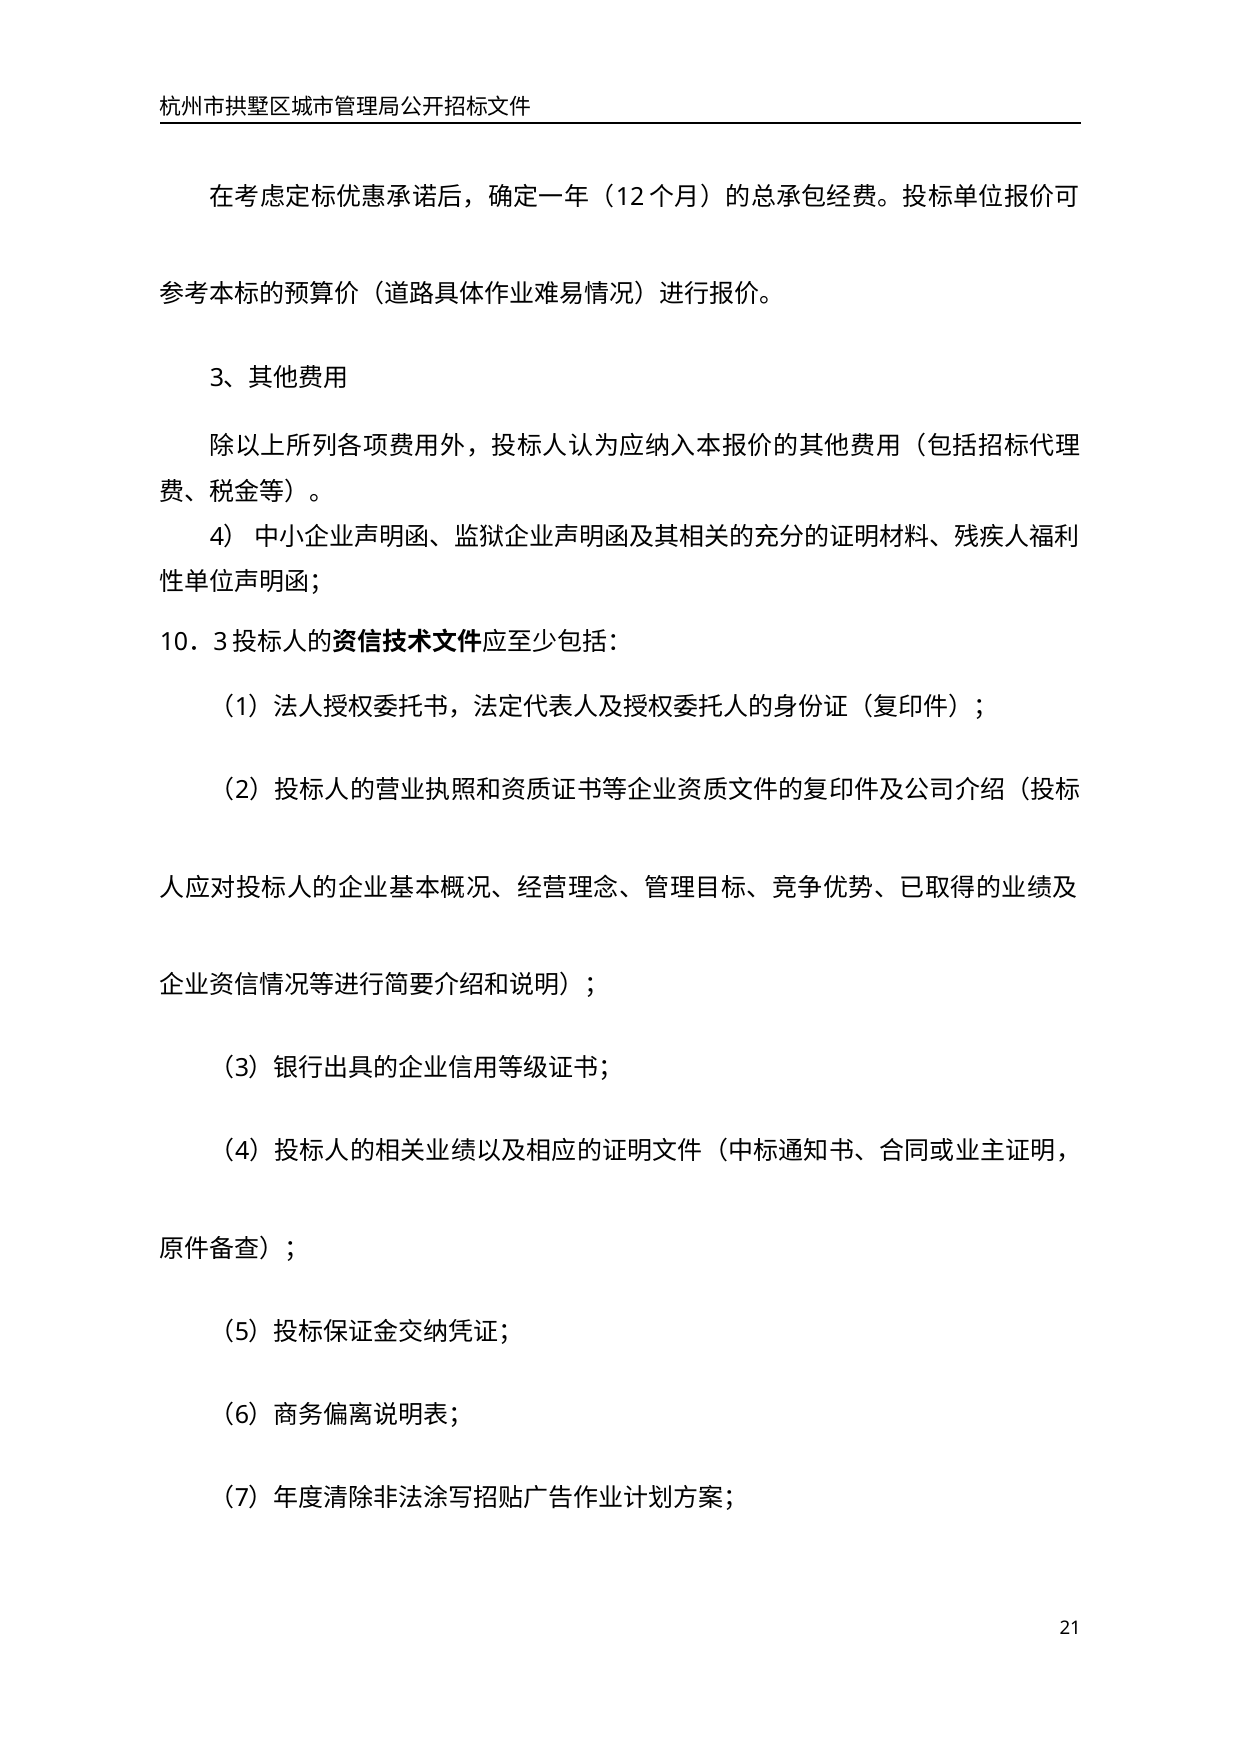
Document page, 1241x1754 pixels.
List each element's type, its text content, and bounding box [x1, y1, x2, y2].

text 在考虑定标优惠承诺后，确定一年（12个月）的总承包经费。投标单位报价可参考本标的预算价（道路具体作业难易情况）进行报价。 [159, 162, 1081, 324]
text （5）投标保证金交纳凭证； [159, 1297, 1081, 1362]
text （1）法人授权委托书，法定代表人及授权委托人的身份证（复印件）； [159, 672, 1081, 737]
text 10．3投标人的资信技术文件应至少包括： [159, 607, 1081, 672]
text （7）年度清除非法涂写招贴广告作业计划方案； [159, 1463, 1081, 1528]
text 除以上所列各项费用外，投标人认为应纳入本报价的其他费用（包括招标代理费、税金等）。 [159, 426, 1081, 507]
text 3、其他费用 [159, 343, 1081, 408]
text （2）投标人的营业执照和资质证书等企业资质文件的复印件及公司介绍（投标人应对投标人的企业基本概况、经营理念、管理目标、竞争优势、已取得的业绩及企业资信情况等进行简要介绍和说明）； [159, 755, 1081, 1015]
text （6）商务偏离说明表； [159, 1380, 1081, 1445]
text （3）银行出具的企业信用等级证书； [159, 1033, 1081, 1098]
text 4） 中小企业声明函、监狱企业声明函及其相关的充分的证明材料、残疾人福利性单位声明函； [159, 516, 1081, 598]
text （4）投标人的相关业绩以及相应的证明文件（中标通知书、合同或业主证明，原件备查）； [159, 1116, 1081, 1279]
